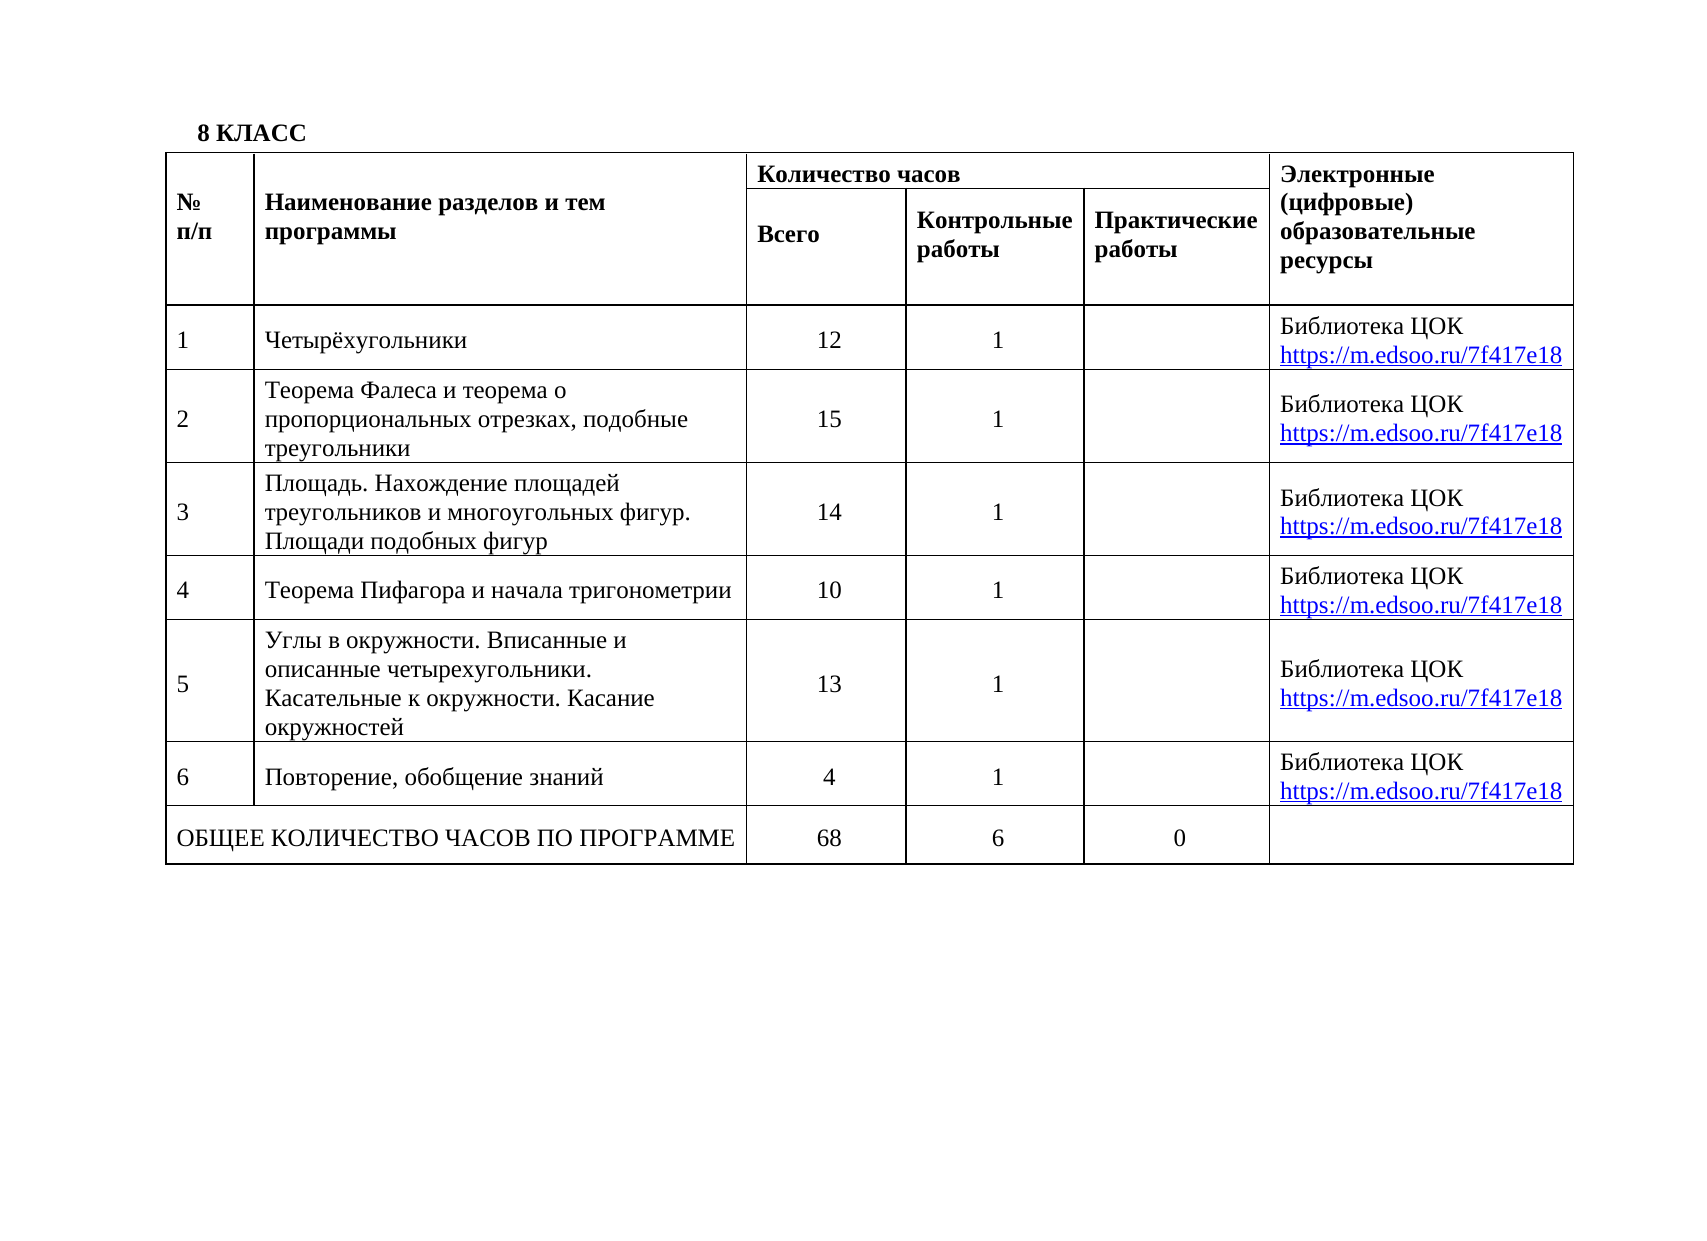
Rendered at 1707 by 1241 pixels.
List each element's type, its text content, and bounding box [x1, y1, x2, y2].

table_cell 6 [167, 742, 253, 805]
table_cell 0 [1085, 806, 1269, 863]
table_header Наименование разделов и тем программы [255, 153, 746, 304]
table_cell 4 [167, 556, 253, 619]
table_cell [1085, 742, 1269, 805]
table_cell Библиотека ЦОК https://m.edsoo.ru/7f417e18 [1270, 463, 1573, 554]
table_cell Библиотека ЦОК https://m.edsoo.ru/7f417e18 [1270, 556, 1573, 619]
table_cell Четырёхугольники [255, 306, 746, 368]
table_cell 1 [907, 463, 1083, 554]
table_cell 1 [907, 306, 1083, 368]
table_cell [1085, 370, 1269, 461]
table_cell 15 [747, 370, 905, 461]
table_cell [1085, 556, 1269, 619]
table_cell Площадь. Нахождение площадей треугольников и многоугольных фигур. Площади подобных фигур [255, 463, 746, 554]
table_cell 2 [167, 370, 253, 461]
table_cell 1 [907, 742, 1083, 805]
table_header № п/п [167, 153, 254, 304]
table_cell Контрольные работы [907, 189, 1083, 304]
table_cell Повторение, обобщение знаний [255, 742, 746, 805]
table_cell 68 [747, 806, 905, 863]
table_cell 1 [167, 306, 253, 368]
table_cell 1 [907, 370, 1083, 461]
table_cell [1085, 620, 1269, 741]
table_cell 4 [747, 742, 905, 805]
table_cell 5 [167, 620, 253, 741]
table_cell Библиотека ЦОК https://m.edsoo.ru/7f417e18 [1270, 620, 1573, 741]
table_cell Библиотека ЦОК https://m.edsoo.ru/7f417e18 [1270, 306, 1573, 368]
table_cell Всего [747, 189, 905, 304]
table_cell 3 [167, 463, 253, 554]
table_cell 10 [747, 556, 905, 619]
table_cell Практические работы [1085, 189, 1269, 304]
table_cell Библиотека ЦОК https://m.edsoo.ru/7f417e18 [1270, 370, 1573, 461]
table_cell 12 [747, 306, 905, 368]
table_cell [1085, 306, 1269, 368]
text 8 КЛАСС [190, 118, 1618, 147]
table_cell [1085, 463, 1269, 554]
table_cell [1270, 806, 1573, 863]
table_cell Теорема Пифагора и начала тригонометрии [255, 556, 746, 619]
table_cell Углы в окружности. Вписанные и описанные четырехугольники. Касательные к окружности. Касание окружностей [255, 620, 746, 741]
table_cell 1 [907, 556, 1083, 619]
table_cell 13 [747, 620, 905, 741]
table_header Электронные (цифровые) образовательные ресурсы [1270, 153, 1573, 304]
table_cell ОБЩЕЕ КОЛИЧЕСТВО ЧАСОВ ПО ПРОГРАММЕ [167, 806, 746, 863]
table_cell 6 [907, 806, 1083, 863]
table_cell Библиотека ЦОК https://m.edsoo.ru/7f417e18 [1270, 742, 1573, 805]
table_cell Теорема Фалеса и теорема о пропорциональных отрезках, подобные треугольники [255, 370, 746, 461]
table_cell 1 [907, 620, 1083, 741]
table_header Количество часов [747, 153, 1269, 187]
table_cell 14 [747, 463, 905, 554]
